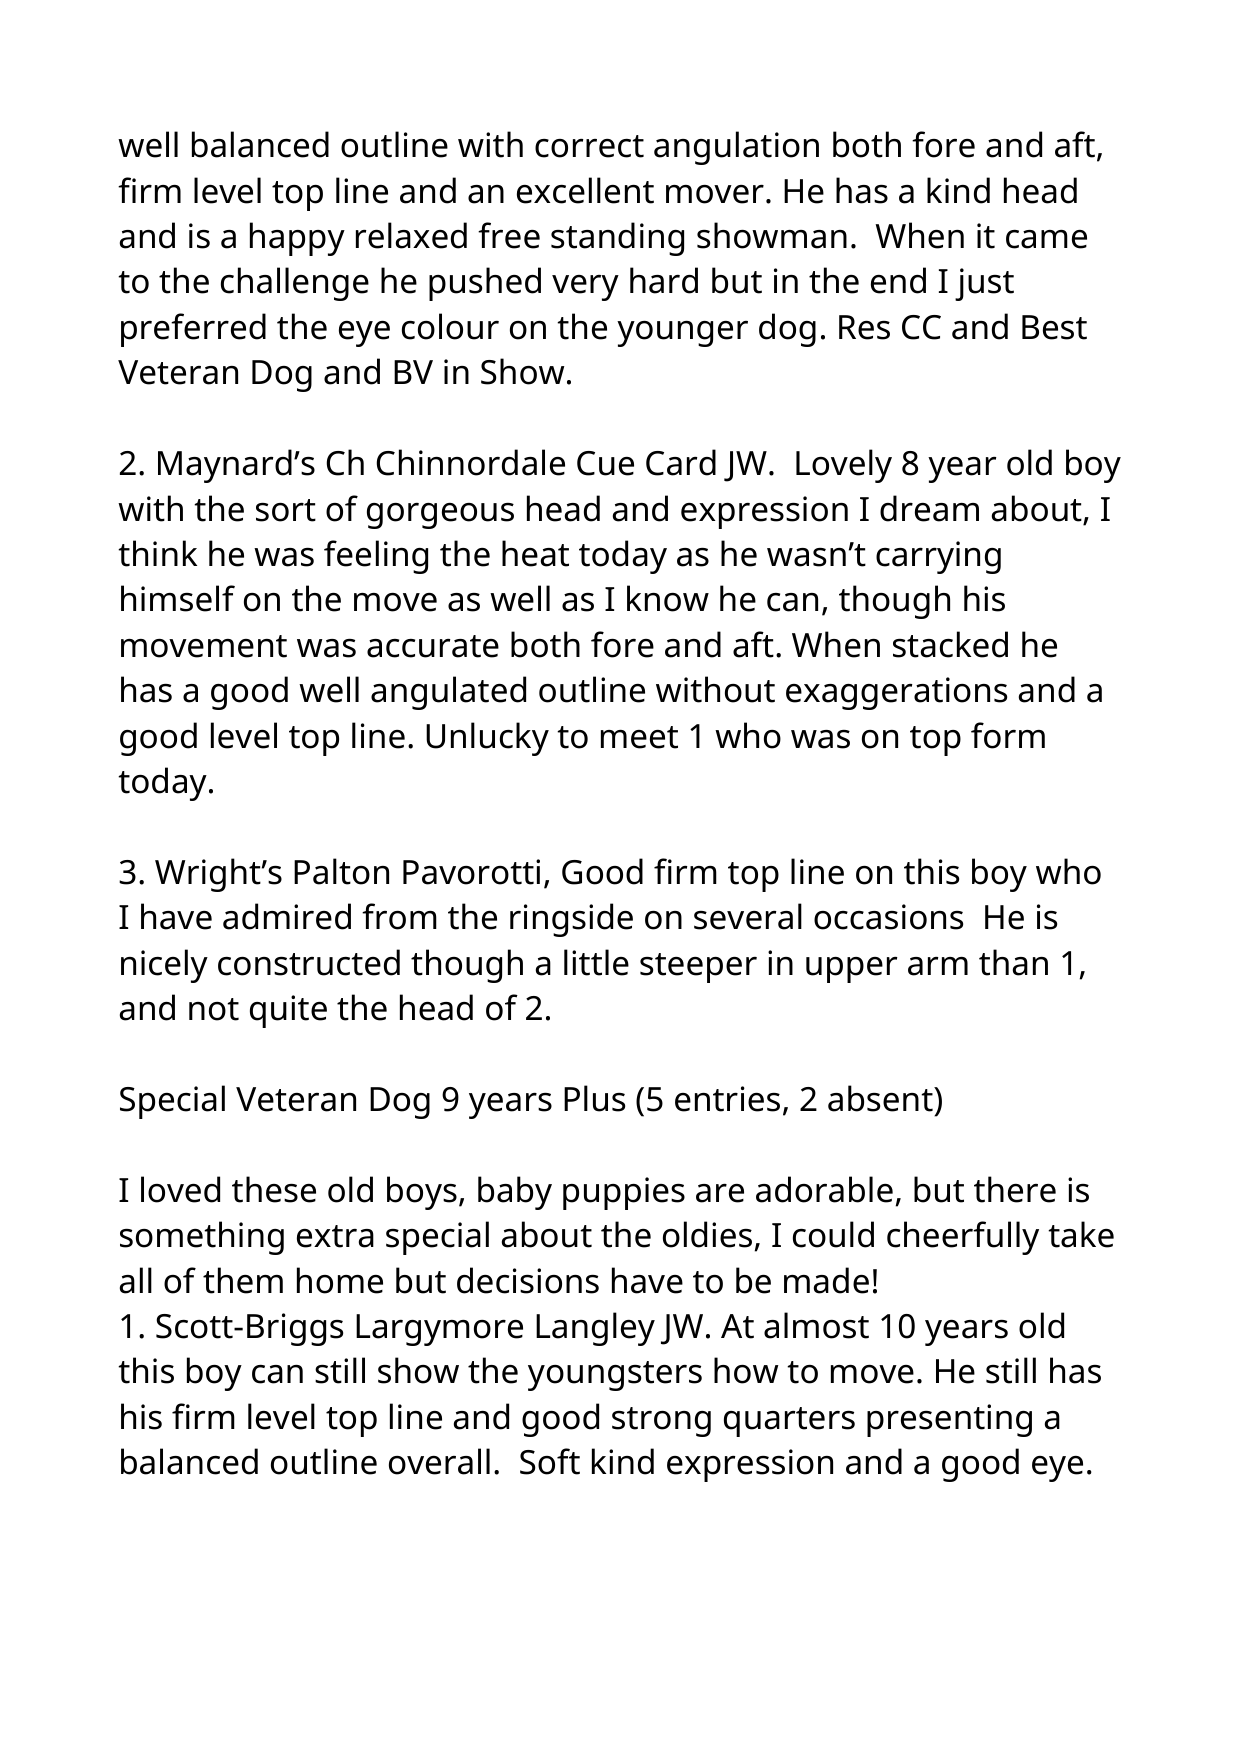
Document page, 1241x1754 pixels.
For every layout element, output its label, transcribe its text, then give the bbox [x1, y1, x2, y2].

text I loved these old boys, baby puppies are adorable, but there is something extra special about the oldies, I could cheerfully take all of them home but decisions have to be made! [118, 1167, 1122, 1303]
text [118, 122, 1122, 394]
text 1. Scott-Briggs Largymore Langley JW. At almost 10 years old this boy can still show the youngsters how to move. He still has his firm level top line and good strong quarters presenting a balanced outline overall. Soft kind expression and a good eye. [118, 1303, 1122, 1484]
text 3. Wright’s Palton Pavorotti, Good firm top line on this boy who I have admired from the ringside on several occasions He is nicely constructed though a little steeper in upper arm than 1, and not quite the head of 2. [118, 849, 1122, 1030]
text 2. Maynard’s Ch Chinnordale Cue Card JW. Lovely 8 year old boy with the sort of gorgeous head and expression I dream about, I think he was feeling the heat today as he wasn’t carrying himself on the move as well as I know he can, though his movement was accurate both fore and aft. When stacked he has a good well angulated outline without exaggerations and a good level top line. Unlucky to meet 1 who was on top form today. [118, 440, 1122, 803]
text Special Veteran Dog 9 years Plus (5 entries, 2 absent) [118, 1076, 1122, 1121]
